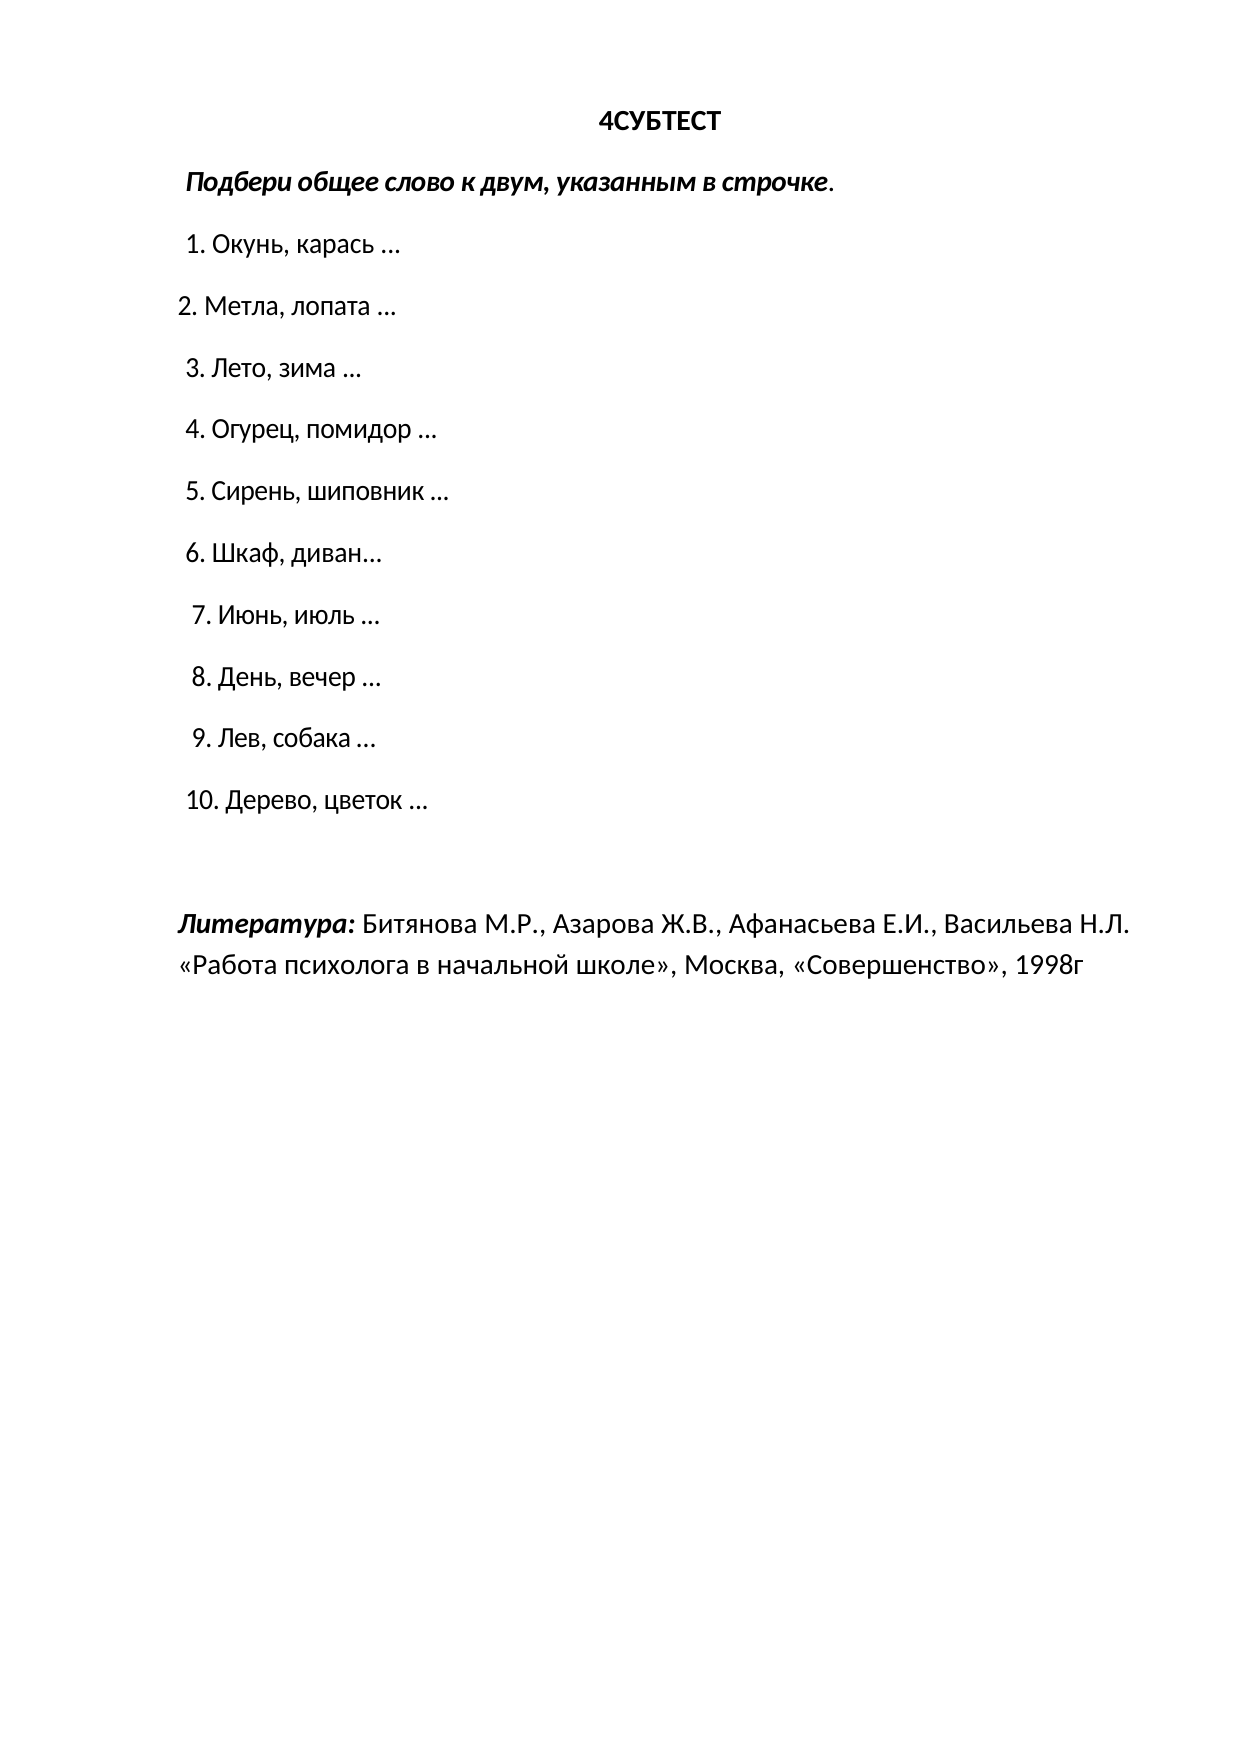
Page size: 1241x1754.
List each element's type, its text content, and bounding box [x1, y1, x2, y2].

text 4СУБТЕСТ [177, 102, 1143, 137]
text 10. Дерево, цветок ... [185, 781, 1110, 817]
text 6. Шкаф, диван... [185, 534, 1110, 570]
text 9. Лев, собака … [185, 719, 1110, 755]
text Литература: Битянова М.Р., Азарова Ж.В., Афанасьева Е.И., Васильева Н.Л. «Работа психолога в начальной школе», Москва, «Совершенство», 1998г [177, 905, 1152, 981]
text 5. Сирень, шиповник ... [185, 472, 1110, 508]
text Подбери общее слово к двум, указанным в строчке. [185, 163, 1110, 199]
text 8. День, вечер ... [185, 658, 1110, 693]
text 1. Окунь, карась ... [185, 225, 1110, 261]
text 2. Метла, лопата ... [177, 287, 1110, 323]
text 3. Лето, зима ... [185, 349, 1110, 384]
text 4. Огурец, помидор ... [185, 411, 1110, 446]
text 7. Июнь, июль ... [185, 596, 1110, 632]
